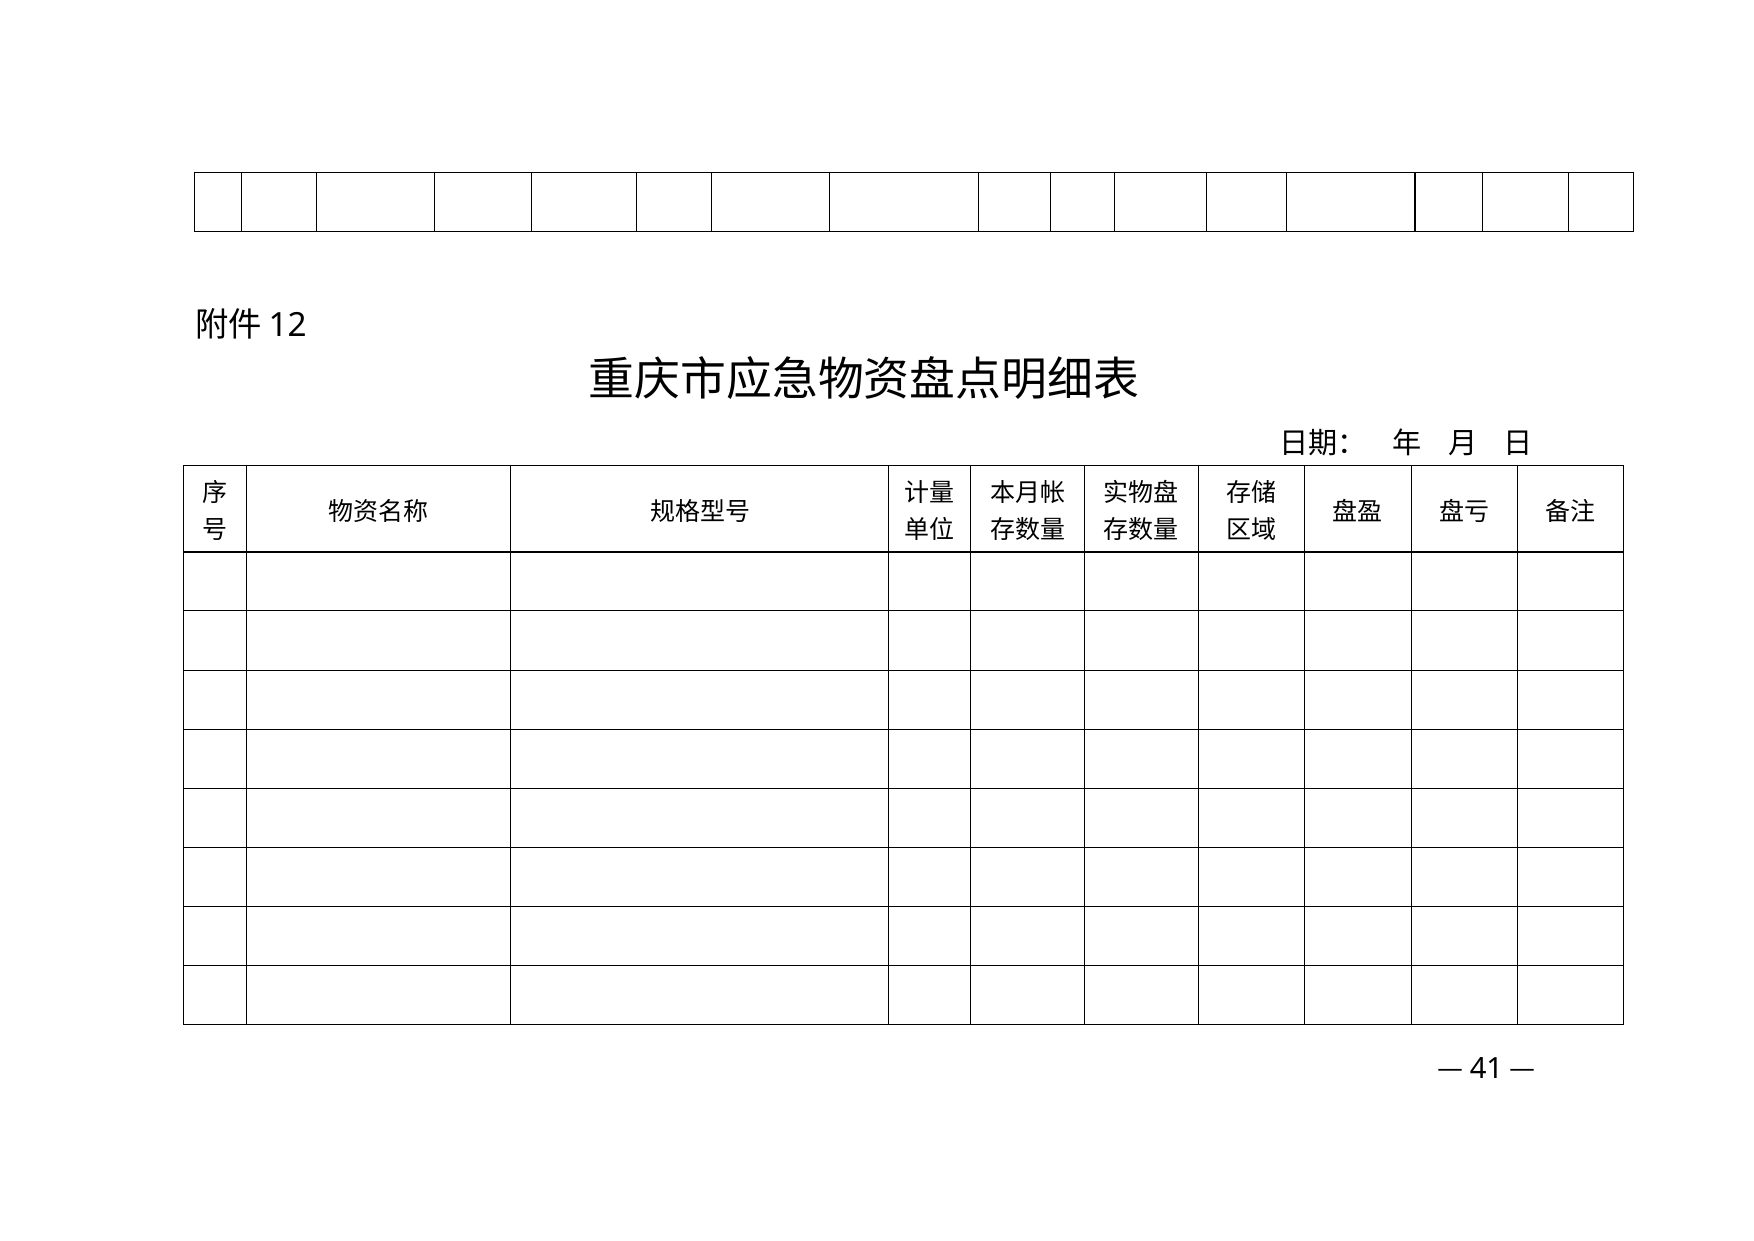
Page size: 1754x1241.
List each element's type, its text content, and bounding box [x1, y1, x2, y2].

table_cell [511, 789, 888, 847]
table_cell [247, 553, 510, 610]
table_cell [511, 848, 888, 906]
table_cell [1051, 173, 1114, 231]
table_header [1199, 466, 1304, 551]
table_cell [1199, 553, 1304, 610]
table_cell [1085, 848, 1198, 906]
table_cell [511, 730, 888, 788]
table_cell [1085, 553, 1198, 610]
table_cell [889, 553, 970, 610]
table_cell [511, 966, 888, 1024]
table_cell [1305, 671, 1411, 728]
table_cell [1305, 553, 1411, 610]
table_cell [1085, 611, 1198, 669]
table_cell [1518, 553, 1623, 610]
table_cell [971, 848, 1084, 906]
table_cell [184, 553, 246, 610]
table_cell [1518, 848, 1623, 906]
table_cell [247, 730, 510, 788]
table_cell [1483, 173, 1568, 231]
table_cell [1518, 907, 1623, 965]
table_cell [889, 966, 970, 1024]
text 重庆市应急物资盘点明细表 [195, 348, 1532, 407]
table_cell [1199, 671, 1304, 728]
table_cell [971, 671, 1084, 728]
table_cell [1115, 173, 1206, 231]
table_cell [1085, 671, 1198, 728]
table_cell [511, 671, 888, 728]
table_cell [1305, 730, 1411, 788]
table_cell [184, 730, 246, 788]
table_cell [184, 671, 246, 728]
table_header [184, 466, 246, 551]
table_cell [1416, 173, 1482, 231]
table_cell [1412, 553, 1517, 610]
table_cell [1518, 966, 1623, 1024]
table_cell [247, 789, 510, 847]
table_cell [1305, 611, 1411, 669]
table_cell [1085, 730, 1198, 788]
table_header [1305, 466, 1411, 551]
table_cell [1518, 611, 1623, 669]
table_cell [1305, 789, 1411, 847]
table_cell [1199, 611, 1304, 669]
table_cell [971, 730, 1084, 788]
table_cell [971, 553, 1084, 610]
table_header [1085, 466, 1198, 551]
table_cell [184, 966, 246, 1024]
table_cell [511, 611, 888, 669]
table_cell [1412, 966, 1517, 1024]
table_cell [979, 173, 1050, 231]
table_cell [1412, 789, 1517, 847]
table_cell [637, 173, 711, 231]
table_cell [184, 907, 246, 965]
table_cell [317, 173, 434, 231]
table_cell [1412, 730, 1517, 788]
text 附件12 [195, 290, 1532, 348]
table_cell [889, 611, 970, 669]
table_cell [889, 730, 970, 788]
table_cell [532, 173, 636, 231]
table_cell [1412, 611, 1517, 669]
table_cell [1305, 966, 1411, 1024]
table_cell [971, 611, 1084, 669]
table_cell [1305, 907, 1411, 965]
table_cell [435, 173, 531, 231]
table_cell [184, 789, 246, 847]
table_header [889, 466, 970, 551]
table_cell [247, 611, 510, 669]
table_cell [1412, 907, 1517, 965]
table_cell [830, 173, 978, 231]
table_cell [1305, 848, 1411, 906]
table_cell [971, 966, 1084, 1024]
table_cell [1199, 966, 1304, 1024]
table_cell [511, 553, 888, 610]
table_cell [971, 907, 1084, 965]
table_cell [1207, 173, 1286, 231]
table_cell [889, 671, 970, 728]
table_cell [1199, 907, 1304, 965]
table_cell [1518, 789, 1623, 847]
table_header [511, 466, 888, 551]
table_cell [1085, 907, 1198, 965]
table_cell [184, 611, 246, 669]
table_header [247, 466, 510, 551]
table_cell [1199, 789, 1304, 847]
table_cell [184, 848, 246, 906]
text 日期： 年 月 日 [195, 407, 1532, 465]
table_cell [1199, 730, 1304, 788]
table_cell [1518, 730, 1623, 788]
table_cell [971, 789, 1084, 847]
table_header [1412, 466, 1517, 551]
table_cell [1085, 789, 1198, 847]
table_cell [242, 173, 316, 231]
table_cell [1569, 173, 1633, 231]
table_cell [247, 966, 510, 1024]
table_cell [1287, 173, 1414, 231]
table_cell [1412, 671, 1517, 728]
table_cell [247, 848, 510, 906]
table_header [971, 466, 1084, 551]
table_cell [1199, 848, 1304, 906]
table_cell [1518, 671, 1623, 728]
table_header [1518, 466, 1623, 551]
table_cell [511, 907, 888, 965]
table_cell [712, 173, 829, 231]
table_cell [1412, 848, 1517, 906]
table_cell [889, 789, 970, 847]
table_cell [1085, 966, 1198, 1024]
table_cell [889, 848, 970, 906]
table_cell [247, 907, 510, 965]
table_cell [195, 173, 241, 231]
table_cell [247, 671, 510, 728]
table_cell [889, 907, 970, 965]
